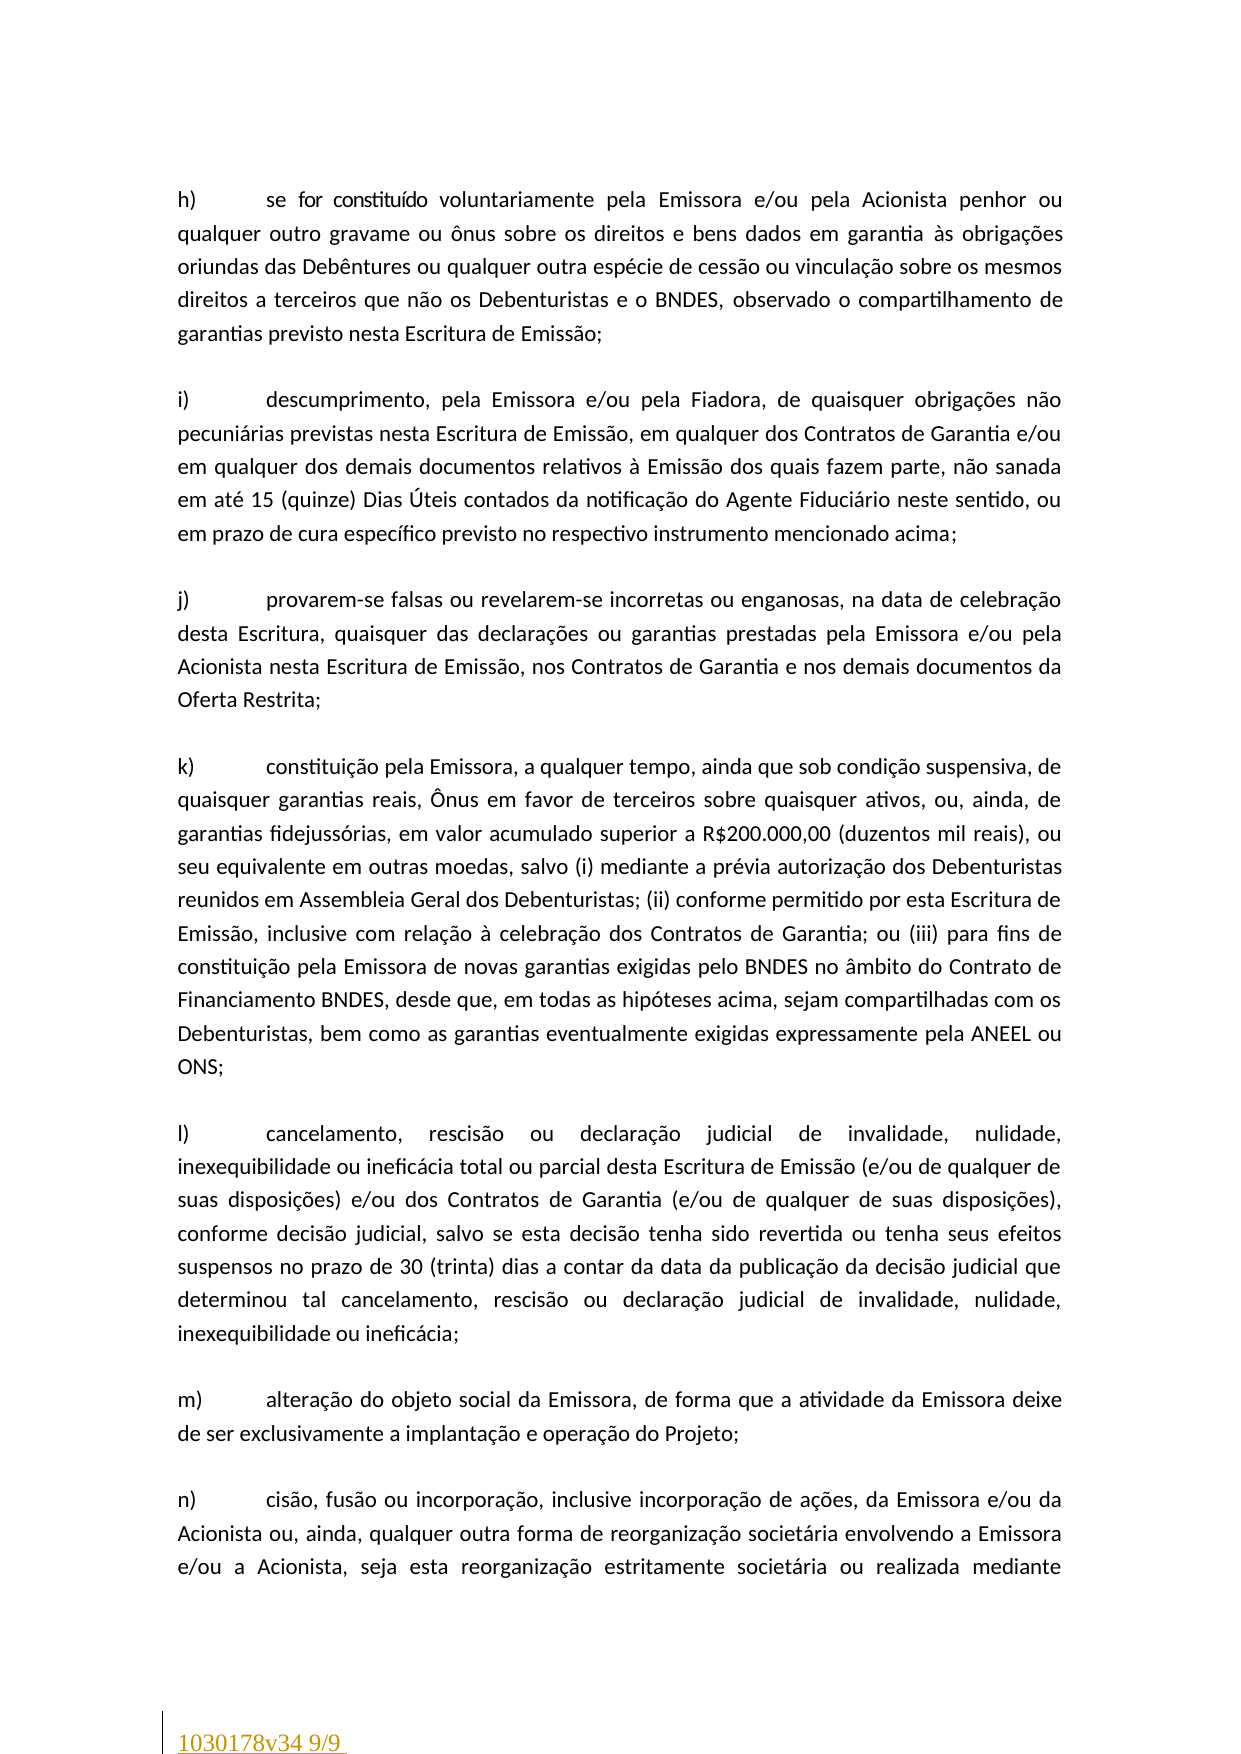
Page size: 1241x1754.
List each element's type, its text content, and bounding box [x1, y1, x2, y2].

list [177, 1481, 1063, 1581]
list cancelamento, rescisão ou declaração judicial de invalidade, nulidade, inexequibilidade ou ineficácia total ou parcial desta Escritura de Emissão (e/ou de qualquer de suas disposições) e/ou dos Contratos de Garantia (e/ou de qualquer de suas disposições), conforme decisão judicial, salvo se esta decisão tenha sido revertida ou tenha seus efeitos suspensos no prazo de 30 (trinta) dias a contar da data da publicação da decisão judicial que determinou tal cancelamento, rescisão ou declaração judicial de invalidade, nulidade, inexequibilidade ou ineficácia; [177, 1114, 1063, 1348]
list alteração do objeto social da Emissora, de forma que a atividade da Emissora deixe de ser exclusivamente a implantação e operação do Projeto; [177, 1381, 1063, 1448]
list descumprimento, pela Emissora e/ou pela Fiadora, de quaisquer obrigações não pecuniárias previstas nesta Escritura de Emissão, em qualquer dos Contratos de Garantia e/ou em qualquer dos demais documentos relativos à Emissão dos quais fazem parte, não sanada em até 15 (quinze) Dias Úteis contados da notificação do Agente Fiduciário neste sentido, ou em prazo de cura específico previsto no respectivo instrumento mencionado acima; [177, 381, 1063, 548]
list constituição pela Emissora, a qualquer tempo, ainda que sob condição suspensiva, de quaisquer garantias reais, Ônus em favor de terceiros sobre quaisquer ativos, ou, ainda, de garantias fidejussórias, em valor acumulado superior a R$200.000,00 (duzentos mil reais), ou seu equivalente em outras moedas, salvo (i) mediante a prévia autorização dos Debenturistas reunidos em Assembleia Geral dos Debenturistas; (ii) conforme permitido por esta Escritura de Emissão, inclusive com relação à celebração dos Contratos de Garantia; ou (iii) para fins de constituição pela Emissora de novas garantias exigidas pelo BNDES no âmbito do Contrato de Financiamento BNDES, desde que, em todas as hipóteses acima, sejam compartilhadas com os Debenturistas, bem como as garantias eventualmente exigidas expressamente pela ANEEL ou ONS; [177, 748, 1063, 1081]
list se for constituído voluntariamente pela Emissora e/ou pela Acionista penhor ou qualquer outro gravame ou ônus sobre os direitos e bens dados em garantia às obrigações oriundas das Debêntures ou qualquer outra espécie de cessão ou vinculação sobre os mesmos direitos a terceiros que não os Debenturistas e o BNDES, observado o compartilhamento de garantias previsto nesta Escritura de Emissão; [177, 181, 1063, 348]
list provarem-se falsas ou revelarem-se incorretas ou enganosas, na data de celebração desta Escritura, quaisquer das declarações ou garantias prestadas pela Emissora e/ou pela Acionista nesta Escritura de Emissão, nos Contratos de Garantia e nos demais documentos da Oferta Restrita; [177, 581, 1063, 714]
